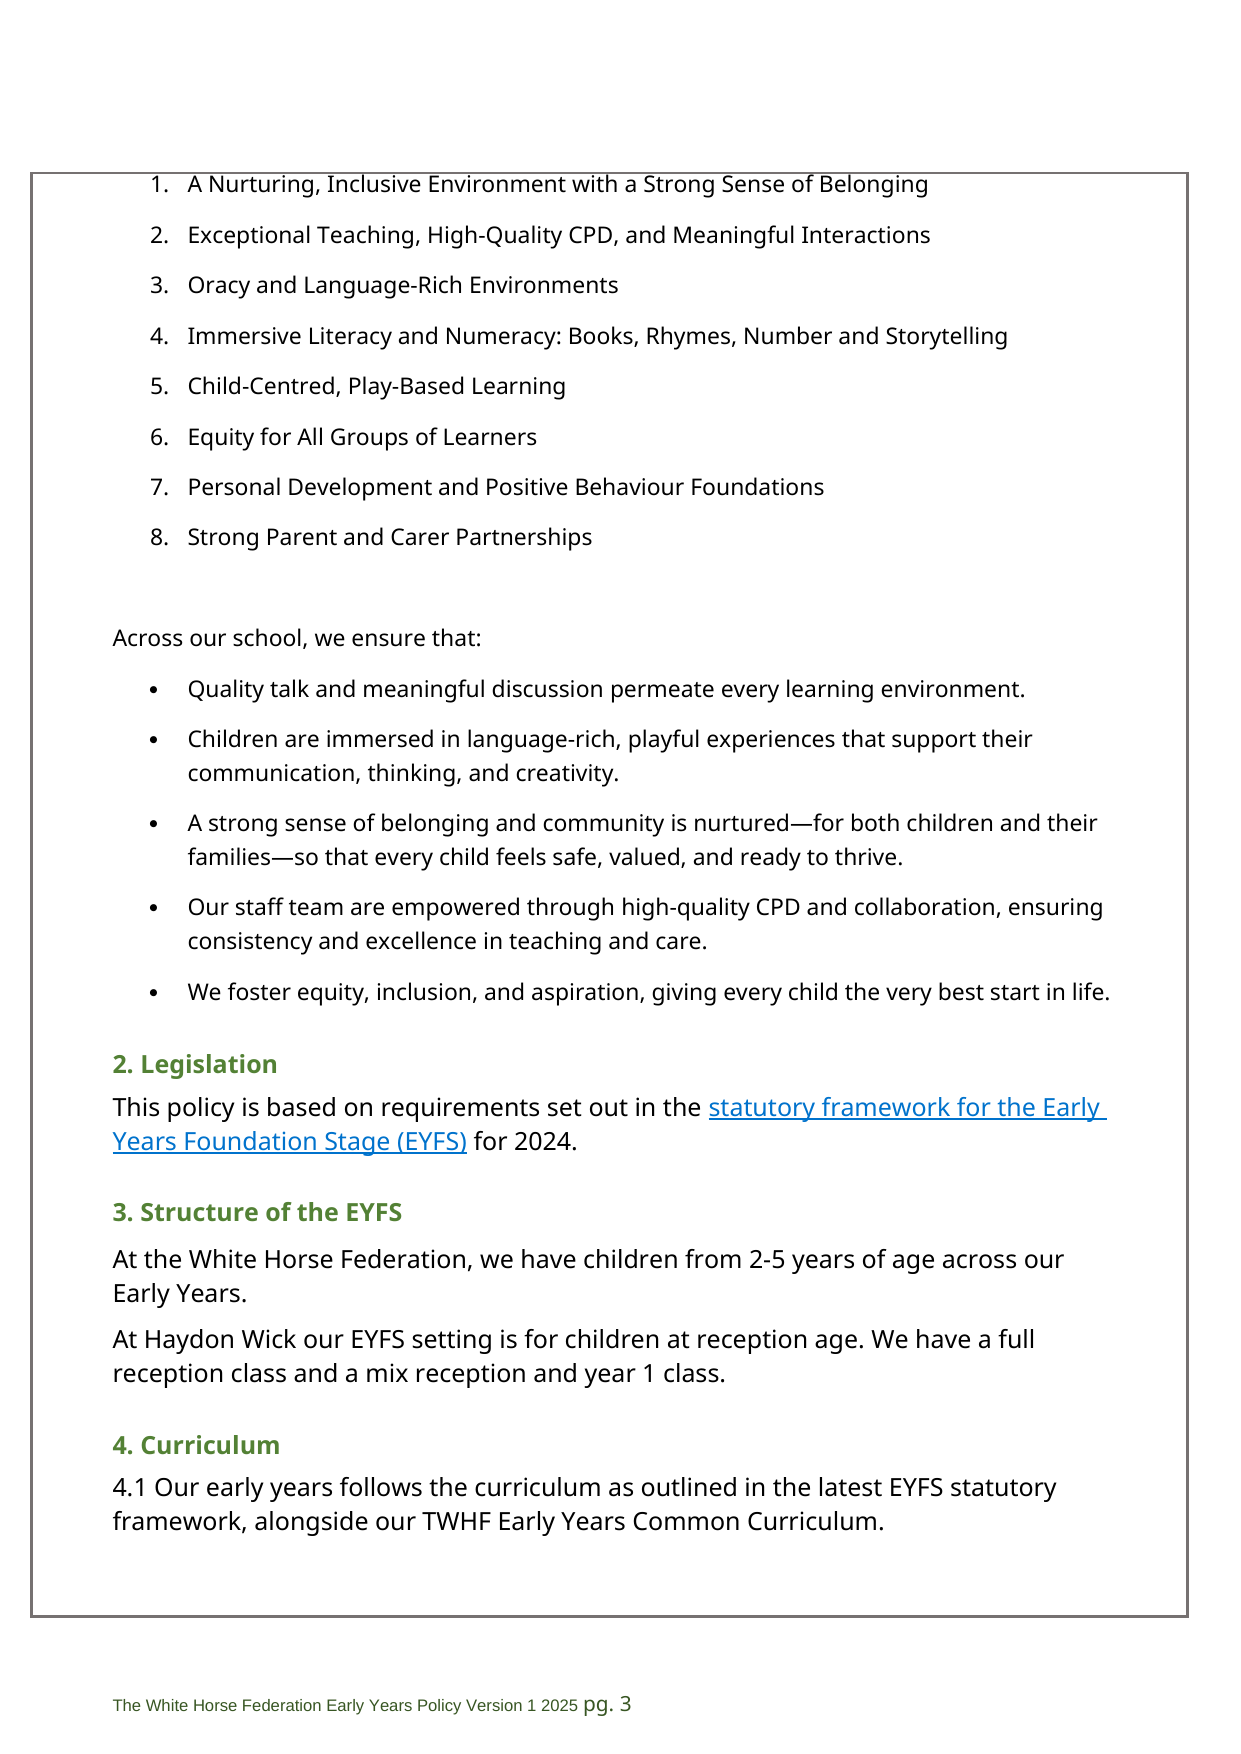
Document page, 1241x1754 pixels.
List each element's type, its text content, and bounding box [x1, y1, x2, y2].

list We foster equity, inclusion, and aspiration, giving every child the very best start in life. [150, 976, 1128, 1007]
list Children are immersed in language-rich, playful experiences that support their communication, thinking, and creativity. [150, 723, 1128, 788]
text This policy is based on requirements set out in the statutory framework for the Early Years Foundation Stage (EYFS) for 2024. [112, 1089, 1128, 1157]
text Across our school, we ensure that: [112, 622, 1128, 653]
text 4.1 Our early years follows the curriculum as outlined in the latest EYFS statutory framework, alongside our TWHF Early Years Common Curriculum. [112, 1470, 1128, 1538]
list Personal Development and Positive Behaviour Foundations [150, 471, 1128, 502]
text At the White Horse Federation, we have children from 2-5 years of age across our Early Years. [112, 1241, 1128, 1309]
list Quality talk and meaningful discussion permeate every learning environment. [150, 673, 1128, 704]
list A strong sense of belonging and community is nurtured—for both children and their families—so that every child feels safe, valued, and ready to thrive. [150, 807, 1128, 872]
list A Nurturing, Inclusive Environment with a Strong Sense of Belonging [150, 168, 1128, 200]
list Oracy and Language-Rich Environments [150, 269, 1128, 301]
subtitle 4. Curriculum [112, 1428, 1128, 1462]
subtitle 3. Structure of the EYFS [112, 1195, 1128, 1229]
list Child-Centred, Play-Based Learning [150, 370, 1128, 401]
list Equity for All Groups of Learners [150, 421, 1128, 452]
list Exceptional Teaching, High-Quality CPD, and Meaningful Interactions [150, 219, 1128, 250]
list Immersive Literacy and Numeracy: Books, Rhymes, Number and Storytelling [150, 320, 1128, 351]
subtitle 2. Legislation [112, 1047, 1128, 1081]
list Our staff team are empowered through high-quality CPD and collaboration, ensuring consistency and excellence in teaching and care. [150, 891, 1128, 956]
list Strong Parent and Carer Partnerships [150, 521, 1128, 553]
text At Haydon Wick our EYFS setting is for children at reception age. We have a full reception class and a mix reception and year 1 class. [112, 1322, 1128, 1390]
